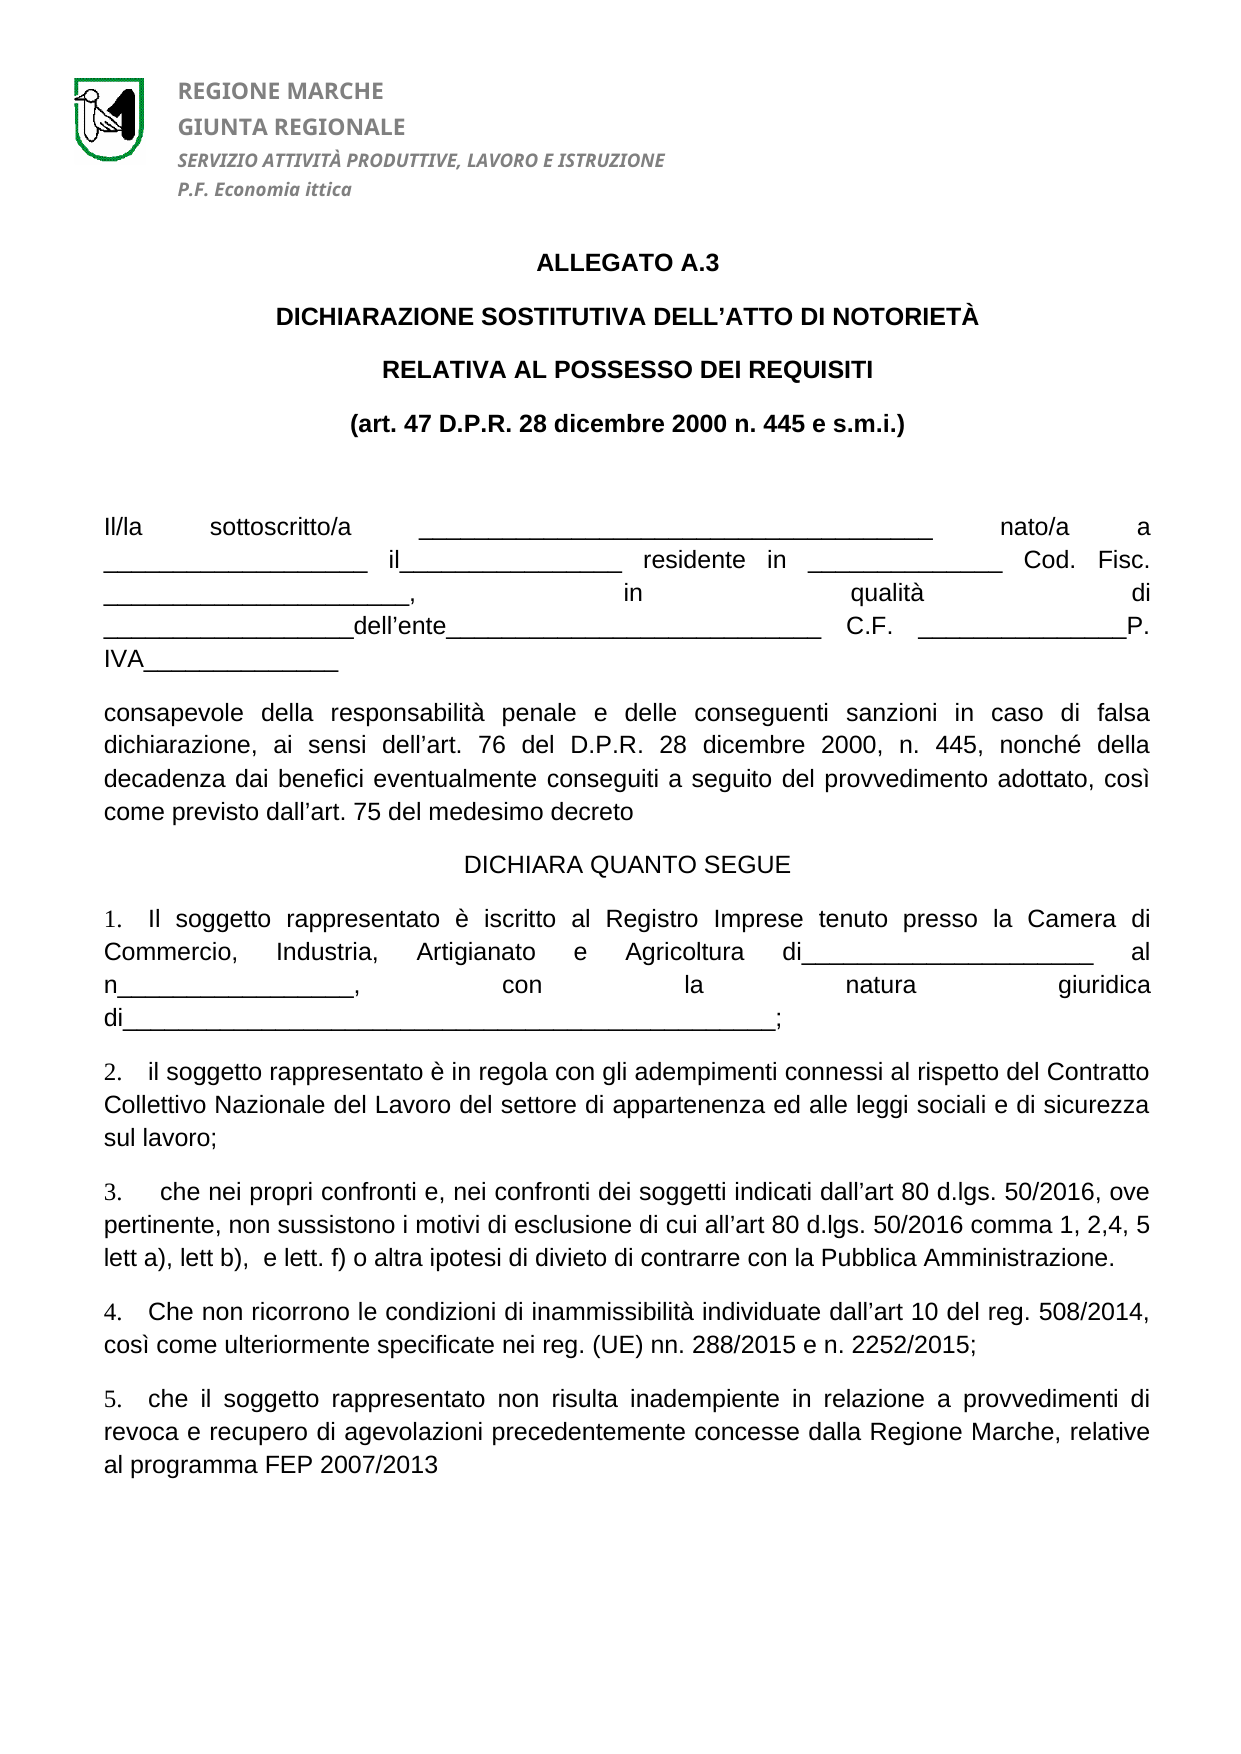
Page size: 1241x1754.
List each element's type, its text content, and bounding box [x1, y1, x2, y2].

text DICHIARA QUANTO SEGUE [103, 850, 1152, 879]
list Il soggetto rappresentato è iscritto al Registro Imprese tenuto presso la Camera di Commercio, Industria, Artigianato e Agricoltura di_____________________ al n_________________, con la natura giuridica di_______________________________________________; [103, 904, 1152, 1032]
text consapevole della responsabilità penale e delle conseguenti sanzioni in caso di falsa dichiarazione, ai sensi dell’art. 76 del D.P.R. 28 dicembre 2000, n. 445, nonché della decadenza dai benefici eventualmente conseguiti a seguito del provvedimento adottato, così come previsto dall’art. 75 del medesimo decreto [103, 697, 1152, 825]
text RELATIVA AL POSSESSO DEI REQUISITI [103, 356, 1152, 384]
text Il/la sottoscritto/a _____________________________________ nato/a a ___________________ il________________ residente in ______________ Cod. Fisc. ______________________, in qualità di __________________dell’ente___________________________ C.F. _______________P. IVA______________ [103, 512, 1152, 672]
text (art. 47 D.P.R. 28 dicembre 2000 n. 445 e s.m.i.) [103, 409, 1152, 438]
list il soggetto rappresentato è in regola con gli adempimenti connessi al rispetto del Contratto Collettivo Nazionale del Lavoro del settore di appartenenza ed alle leggi sociali e di sicurezza sul lavoro; [103, 1057, 1152, 1152]
list che nei propri confronti e, nei confronti dei soggetti indicati dall’art 80 d.lgs. 50/2016, ove pertinente, non sussistono i motivi di esclusione di cui all’art 80 d.lgs. 50/2016 comma 1, 2,4, 5 lett a), lett b), e lett. f) o altra ipotesi di divieto di contrarre con la Pubblica Amministrazione. [103, 1177, 1152, 1272]
text DICHIARAZIONE SOSTITUTIVA DELL’ATTO DI NOTORIETÀ [103, 302, 1152, 330]
list che il soggetto rappresentato non risulta inadempiente in relazione a provvedimenti di revoca e recupero di agevolazioni precedentemente concesse dalla Regione Marche, relative al programma FEP 2007/2013 [103, 1384, 1152, 1479]
list Che non ricorrono le condizioni di inammissibilità individuate dall’art 10 del reg. 508/2014, così come ulteriormente specificate nei reg. (UE) nn. 288/2015 e n. 2252/2015; [103, 1297, 1152, 1359]
text ALLEGATO A.3 [103, 248, 1152, 277]
